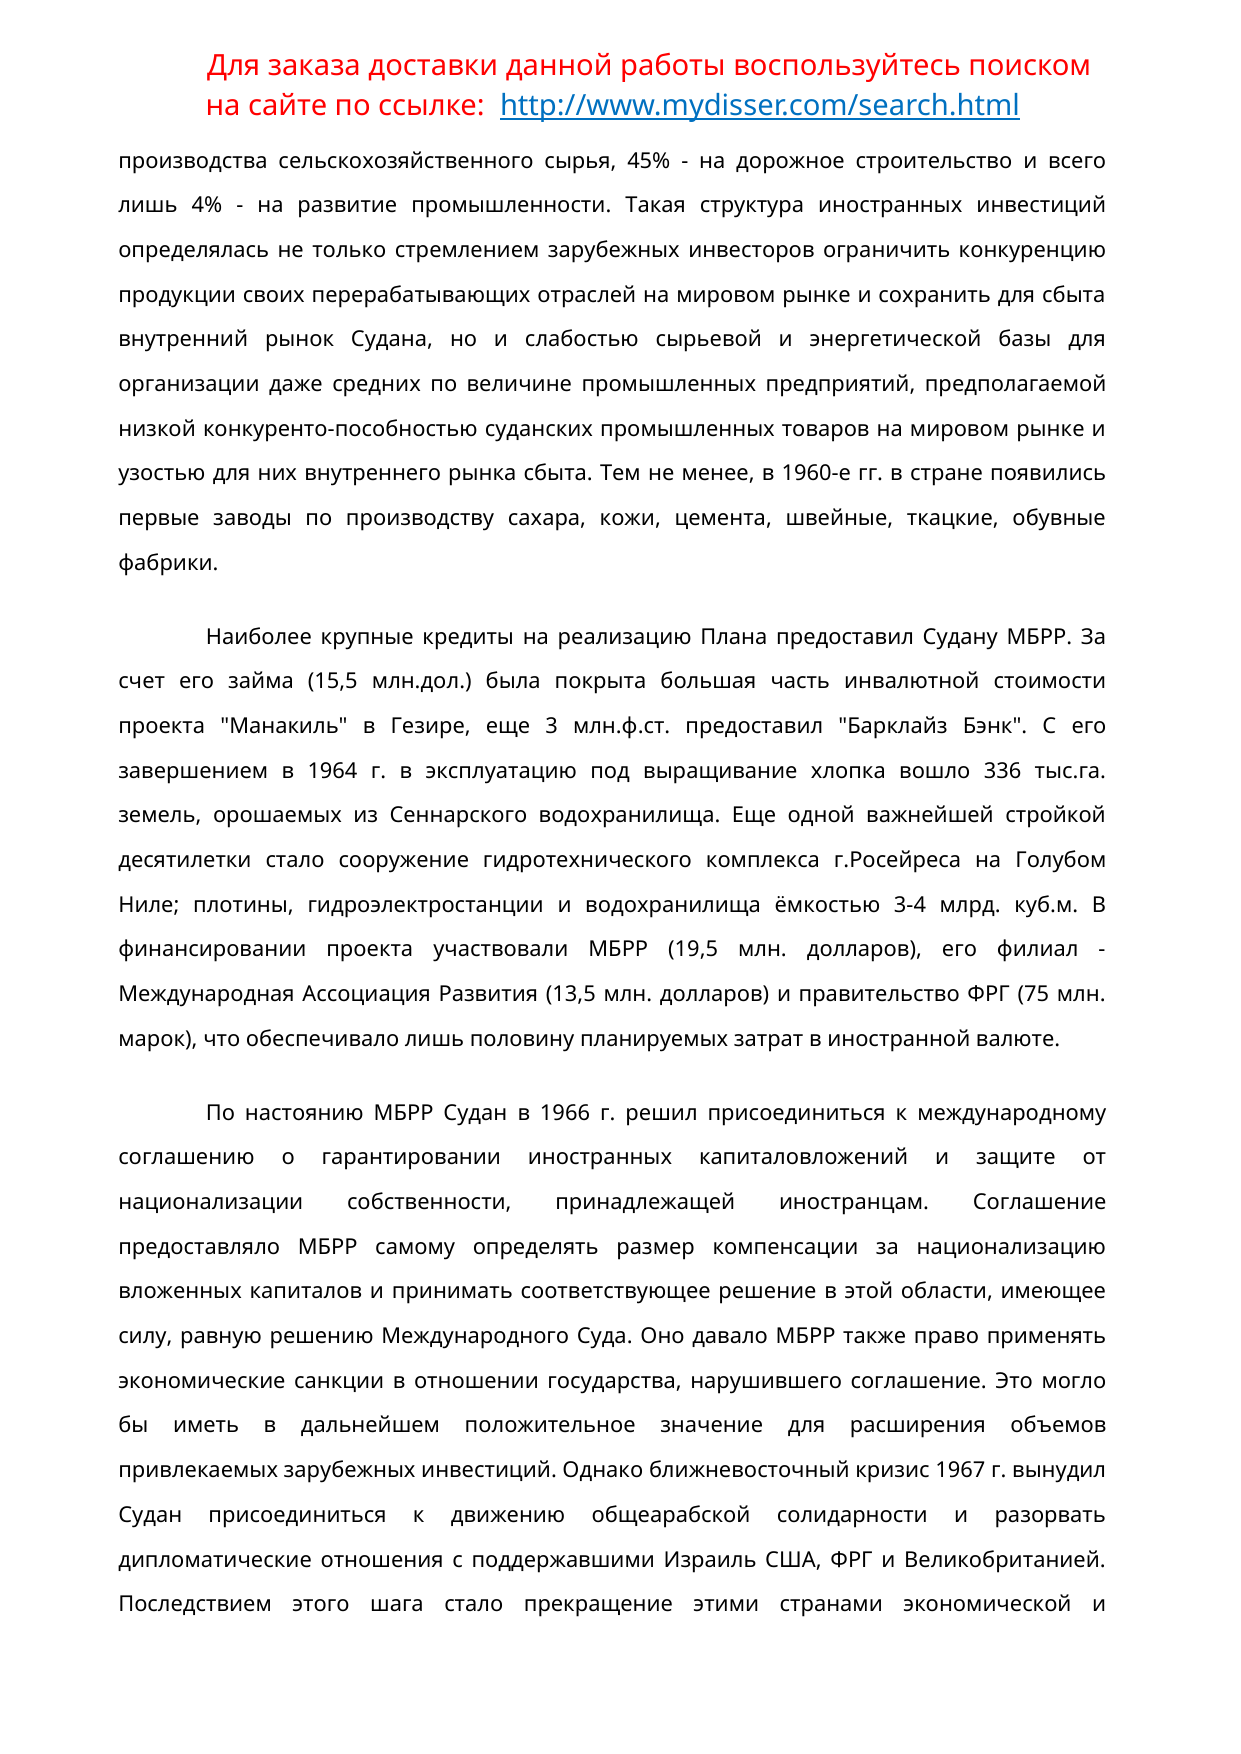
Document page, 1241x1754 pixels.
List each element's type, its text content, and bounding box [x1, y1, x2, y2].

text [118, 144, 1107, 577]
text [118, 1097, 1107, 1618]
text Наиболее крупные кредиты на реализацию Плана предоставил Судану МБРР. За счет его займа (15,5 млн.дол.) была покрыта большая часть инвалютной стоимости проекта "Манакиль" в Гезире, еще 3 млн.ф.ст. предоставил "Барклайз Бэнк". С его завершением в 1964 г. в эксплуатацию под выращивание хлопка вошло 336 тыс.га. земель, орошаемых из Сеннарского водохранилища. Еще одной важнейшей стройкой десятилетки стало сооружение гидротехнического комплекса г.Росейреса на Голубом Ниле; плотины, гидроэлектростанции и водохранилища ёмкостью 3-4 млрд. куб.м. В финансировании проекта участвовали МБРР (19,5 млн. долларов), его филиал - Международная Ассоциация Развития (13,5 млн. долларов) и правительство ФРГ (75 млн. марок), что обеспечивало лишь половину планируемых затрат в иностранной валюте. [118, 621, 1107, 1053]
